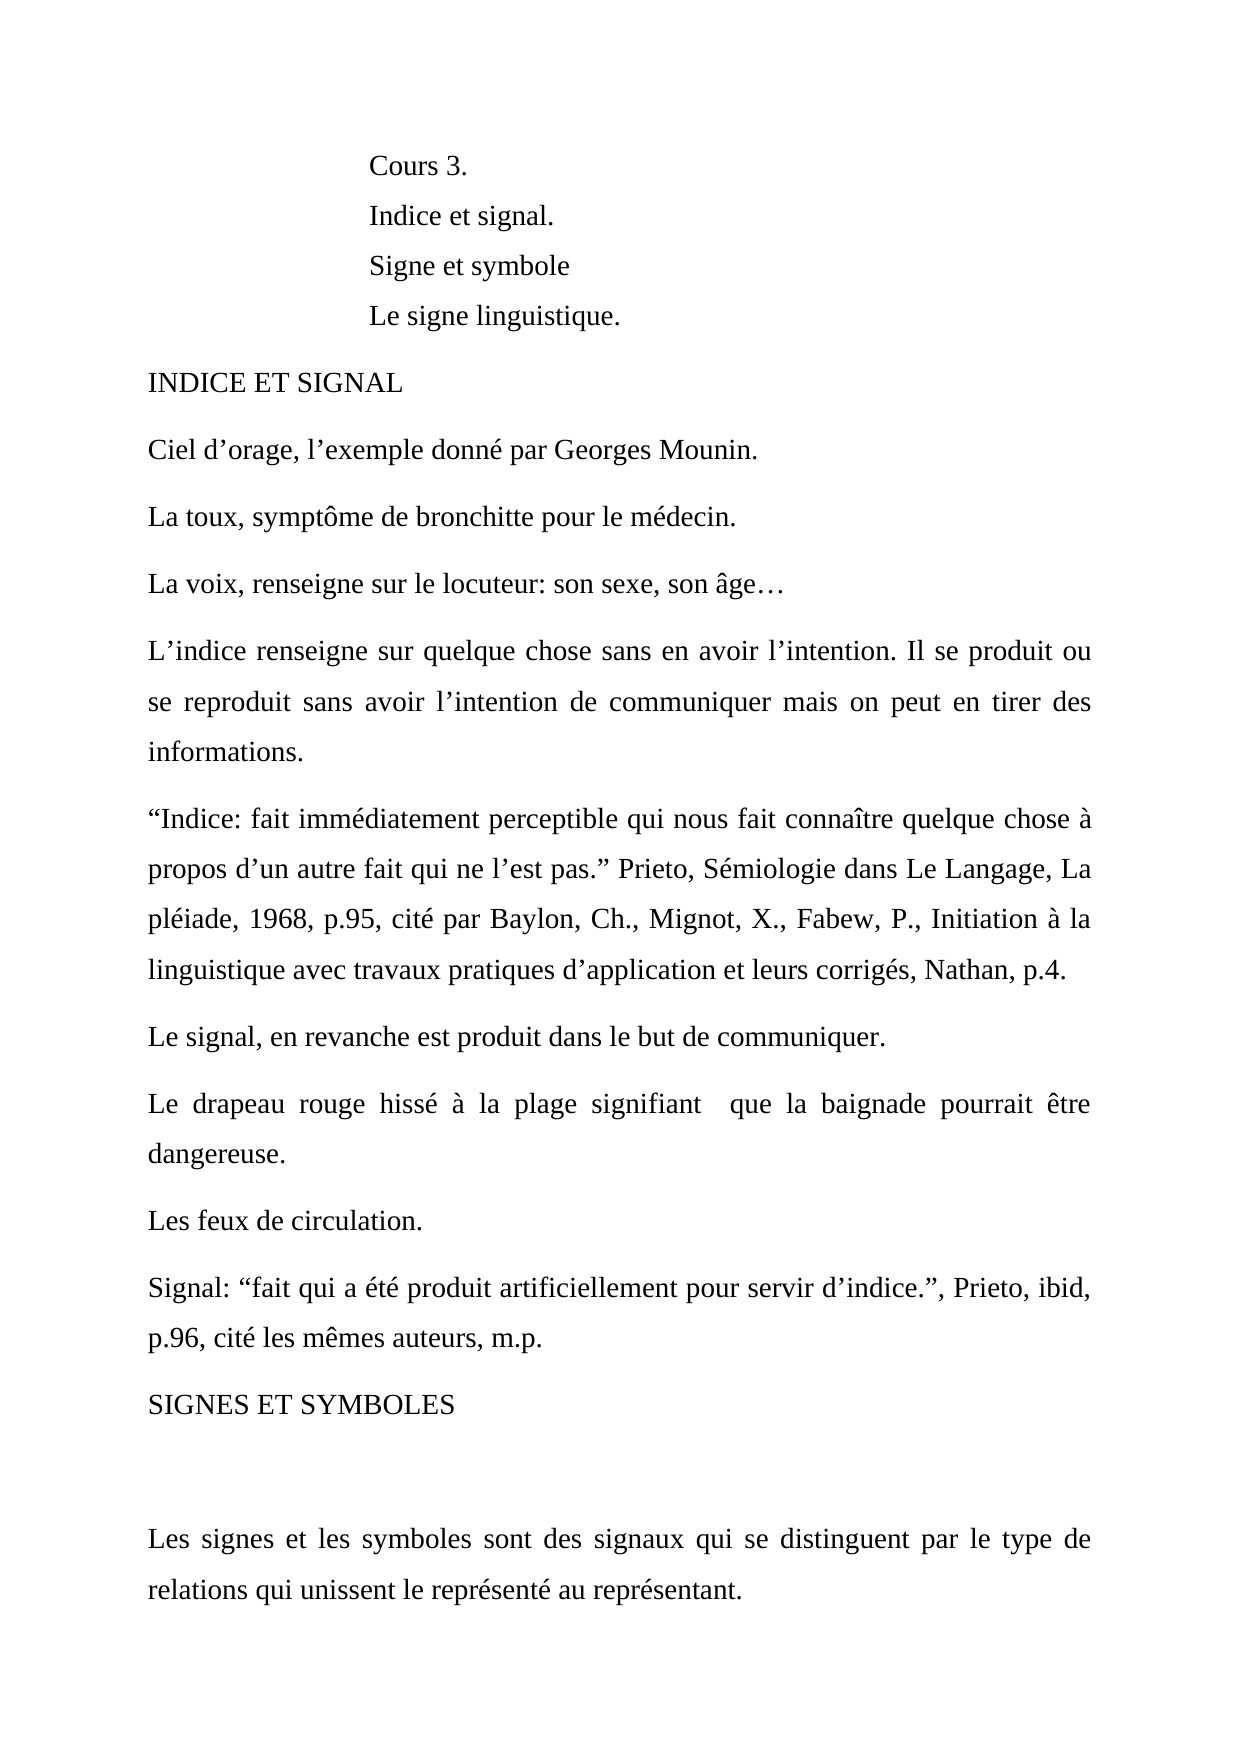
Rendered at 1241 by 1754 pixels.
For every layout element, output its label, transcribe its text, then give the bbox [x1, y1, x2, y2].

list Signe et symbole [333, 248, 1093, 282]
text La toux, symptôme de bronchitte pour le médecin. [148, 499, 1093, 533]
text Le drapeau rouge hissé à la plage signifiant que la baignade pourrait être dangereuse. [148, 1086, 1093, 1170]
text Les feux de circulation. [148, 1203, 1093, 1237]
text Ciel d’orage, l’exemple donné par Georges Mounin. [148, 432, 1093, 466]
list Cours 3. [333, 148, 1093, 181]
list Le signe linguistique. [333, 298, 1093, 332]
text Signal: “fait qui a été produit artificiellement pour servir d’indice.”, Prieto, ibid, p.96, cité les mêmes auteurs, m.p. [148, 1270, 1093, 1354]
text INDICE ET SIGNAL [148, 366, 1093, 399]
text Le signal, en revanche est produit dans le but de communiquer. [148, 1019, 1093, 1052]
text La voix, renseigne sur le locuteur: son sexe, son âge… [148, 566, 1093, 600]
text L’indice renseigne sur quelque chose sans en avoir l’intention. Il se produit ou se reproduit sans avoir l’intention de communiquer mais on peut en tirer des informations. [148, 633, 1093, 768]
text “Indice: fait immédiatement perceptible qui nous fait connaître quelque chose à propos d’un autre fait qui ne l’est pas.” Prieto, Sémiologie dans Le Langage, La pléiade, 1968, p.95, cité par Baylon, Ch., Mignot, X., Fabew, P., Initiation à la linguistique avec travaux pratiques d’application et leurs corrigés, Nathan, p.4. [148, 801, 1093, 986]
text SIGNES ET SYMBOLES [148, 1387, 1093, 1421]
list Indice et signal. [333, 198, 1093, 231]
text Les signes et les symboles sont des signaux qui se distinguent par le type de relations qui unissent le représenté au représentant. [148, 1521, 1093, 1605]
